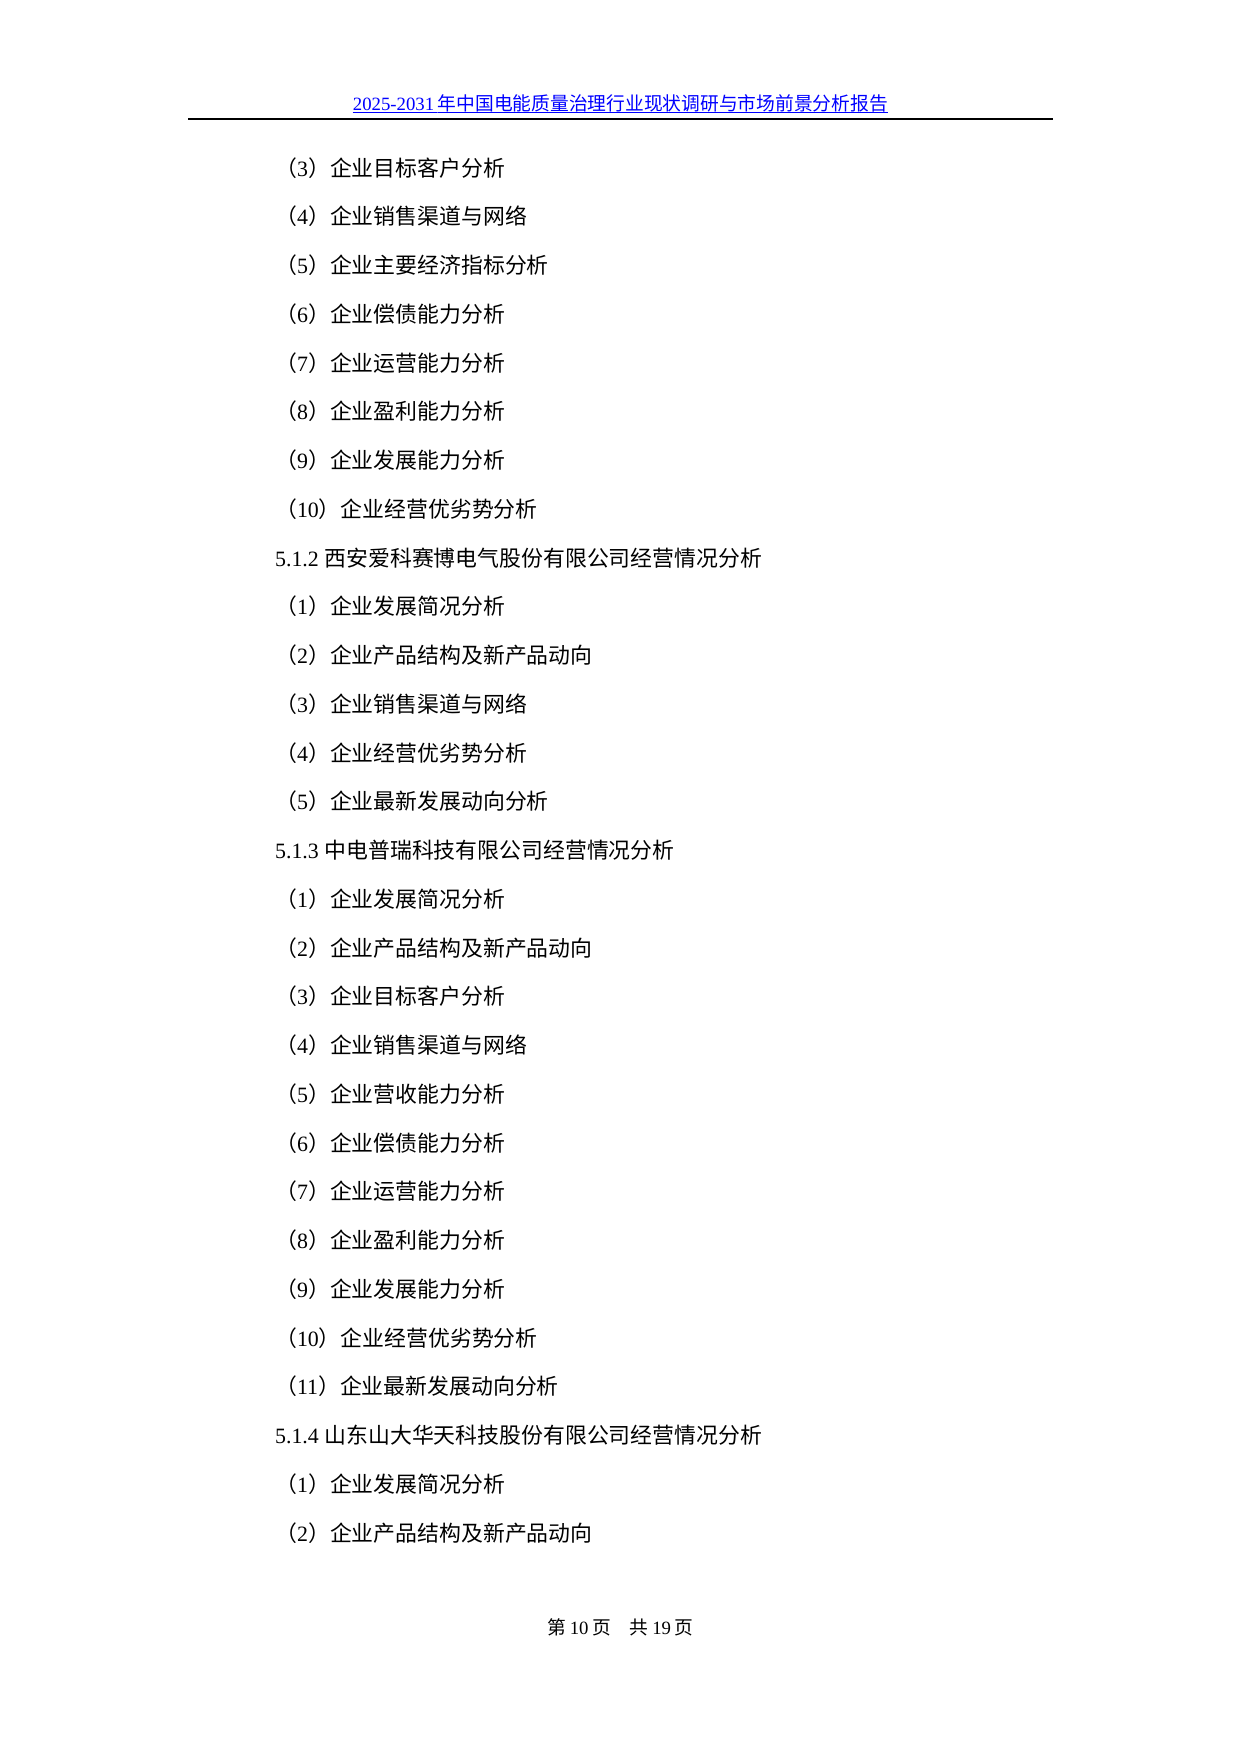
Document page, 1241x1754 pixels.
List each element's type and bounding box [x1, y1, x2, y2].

text [187, 150, 1053, 1548]
